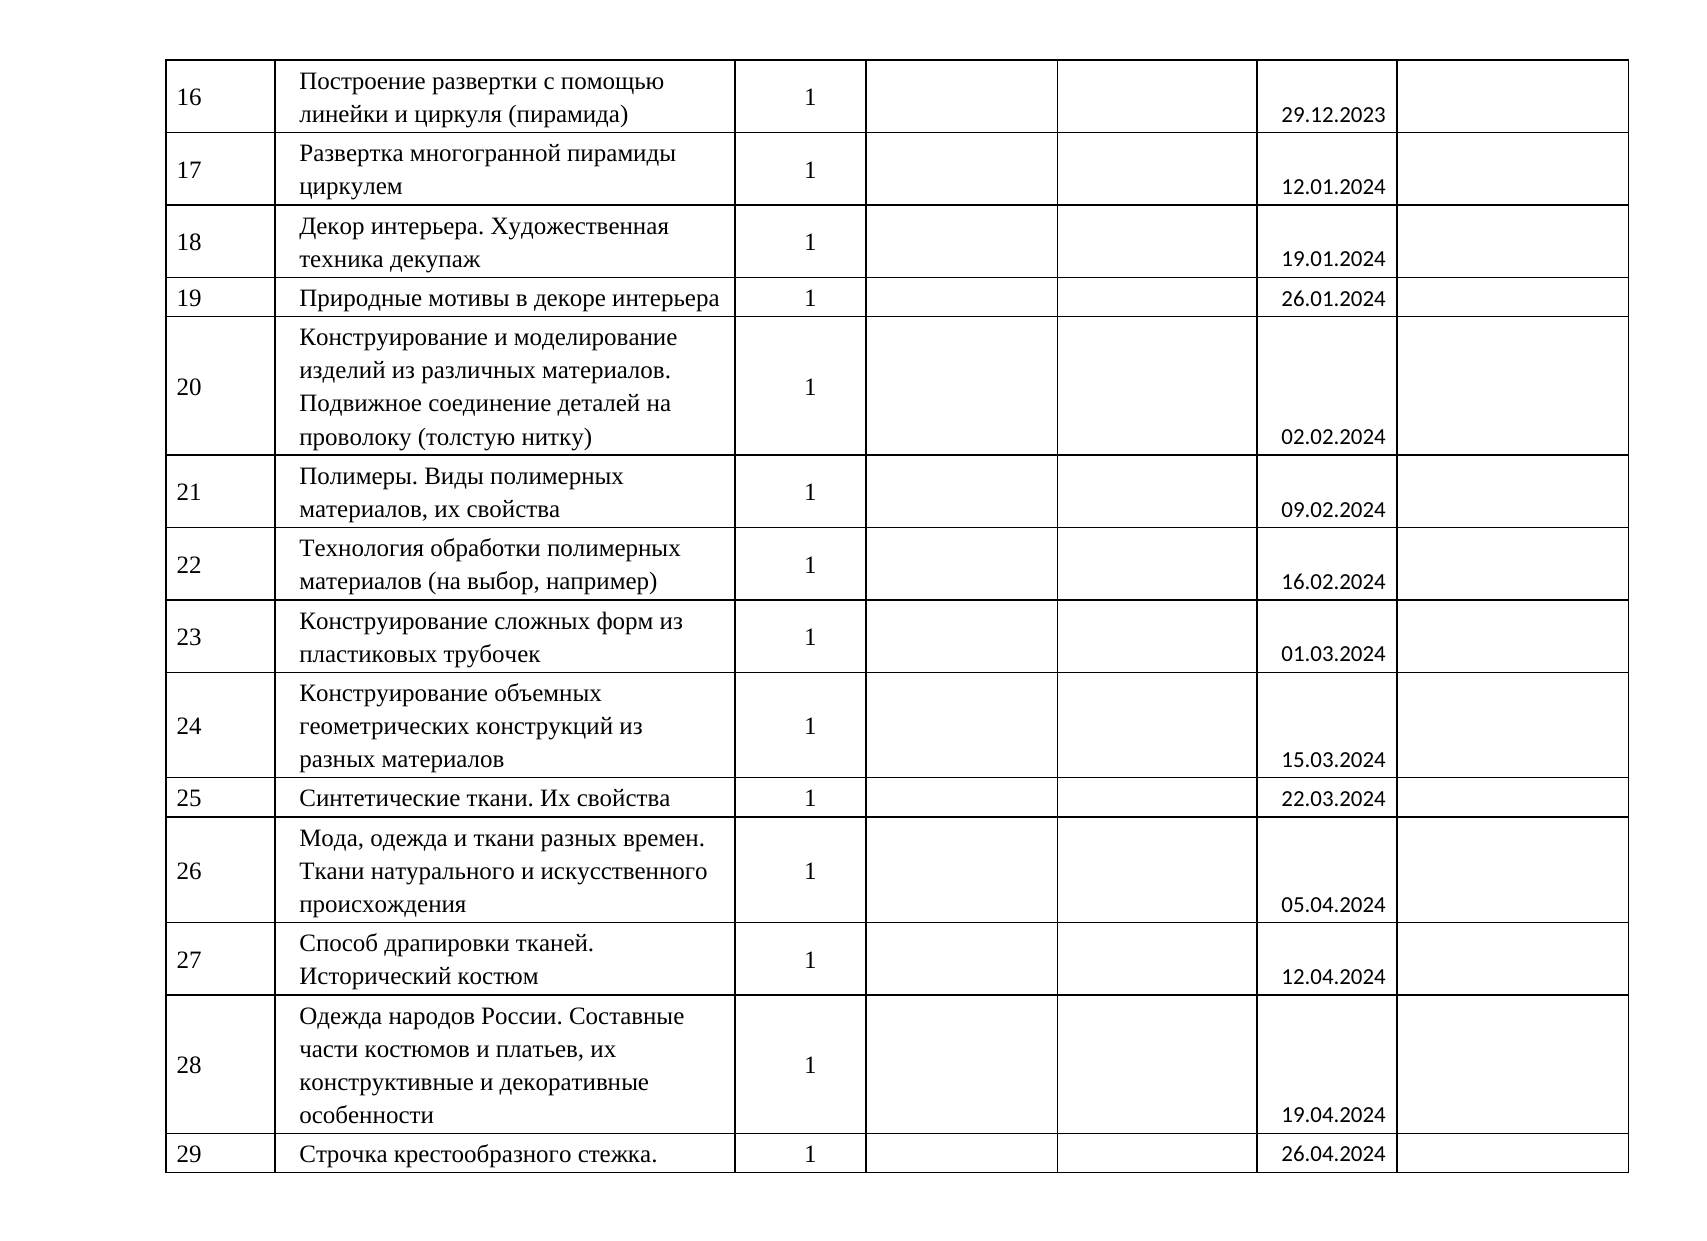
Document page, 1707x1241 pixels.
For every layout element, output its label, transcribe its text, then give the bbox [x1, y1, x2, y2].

table_cell [867, 1134, 1057, 1172]
table_cell 19.04.2024 [1258, 996, 1396, 1132]
table_cell 27 [167, 923, 274, 994]
table_cell [867, 601, 1057, 671]
table_cell [1058, 317, 1256, 454]
table_cell 1 [736, 528, 865, 599]
table_cell Декор интерьера. Художественная техника декупаж [276, 206, 734, 276]
table_cell 29.12.2023 [1258, 61, 1396, 132]
table_cell 05.04.2024 [1258, 818, 1396, 922]
table_cell 26 [167, 818, 274, 922]
table_cell [1058, 778, 1256, 816]
table_cell [1398, 1134, 1628, 1172]
table_cell Способ драпировки тканей. Исторический костюм [276, 923, 734, 994]
table_cell [1058, 278, 1256, 316]
table_cell [1058, 818, 1256, 922]
table_cell 01.03.2024 [1258, 601, 1396, 671]
table_cell [1398, 317, 1628, 454]
table_cell 16 [167, 61, 274, 132]
table_cell [1058, 528, 1256, 599]
table_cell 1 [736, 278, 865, 316]
table_cell [1398, 456, 1628, 527]
table_cell 1 [736, 206, 865, 276]
table_cell Конструирование и моделирование изделий из различных материалов. Подвижное соединение деталей на проволоку (толстую нитку) [276, 317, 734, 454]
table_cell [1398, 818, 1628, 922]
table_cell [867, 528, 1057, 599]
table_cell [867, 673, 1057, 777]
table_cell [1058, 133, 1256, 204]
table_cell [867, 996, 1057, 1132]
table_cell [1398, 601, 1628, 671]
table_cell Развертка многогранной пирамиды циркулем [276, 133, 734, 204]
table_cell [867, 133, 1057, 204]
table_cell 1 [736, 778, 865, 816]
table_cell [1398, 61, 1628, 132]
table_cell Природные мотивы в декоре интерьера [276, 278, 734, 316]
table_cell 16.02.2024 [1258, 528, 1396, 599]
table_cell 1 [736, 61, 865, 132]
table_cell 1 [736, 601, 865, 671]
table_cell Одежда народов России. Составные части костюмов и платьев, их конструктивные и декоративные особенности [276, 996, 734, 1132]
table_cell [1058, 206, 1256, 276]
table_cell [1058, 61, 1256, 132]
table_cell [867, 818, 1057, 922]
table_cell 21 [167, 456, 274, 527]
table_cell 26.04.2024 [1258, 1134, 1396, 1172]
table_cell [1398, 278, 1628, 316]
table_cell 1 [736, 133, 865, 204]
table_cell [1058, 996, 1256, 1132]
table_cell [1398, 673, 1628, 777]
table_cell 22 [167, 528, 274, 599]
table_cell [1398, 528, 1628, 599]
table_cell 02.02.2024 [1258, 317, 1396, 454]
table_cell 26.01.2024 [1258, 278, 1396, 316]
table_cell Построение развертки с помощью линейки и циркуля (пирамида) [276, 61, 734, 132]
table_cell Синтетические ткани. Их свойства [276, 778, 734, 816]
table_cell 29 [167, 1134, 274, 1172]
table_cell [867, 923, 1057, 994]
table_cell [1398, 923, 1628, 994]
table_cell 1 [736, 317, 865, 454]
table_cell [1398, 778, 1628, 816]
table_cell [1058, 1134, 1256, 1172]
table_cell [867, 317, 1057, 454]
table_cell 1 [736, 456, 865, 527]
table_cell 1 [736, 1134, 865, 1172]
table_cell [1058, 456, 1256, 527]
table_cell 12.01.2024 [1258, 133, 1396, 204]
table_cell [1058, 673, 1256, 777]
table_cell [867, 206, 1057, 276]
table_cell Мода, одежда и ткани разных времен. Ткани натурального и искусственного происхождения [276, 818, 734, 922]
table_cell [1398, 996, 1628, 1132]
table_cell Конструирование сложных форм из пластиковых трубочек [276, 601, 734, 671]
table_cell 23 [167, 601, 274, 671]
table_cell 19 [167, 278, 274, 316]
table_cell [276, 1134, 734, 1172]
table_cell [867, 61, 1057, 132]
table_cell Полимеры. Виды полимерных материалов, их свойства [276, 456, 734, 527]
table_cell 09.02.2024 [1258, 456, 1396, 527]
table_cell [867, 778, 1057, 816]
table_cell [1398, 133, 1628, 204]
table_cell 22.03.2024 [1258, 778, 1396, 816]
table_cell 24 [167, 673, 274, 777]
table_cell Конструирование объемных геометрических конструкций из разных материалов [276, 673, 734, 777]
table_cell [867, 456, 1057, 527]
table_cell 12.04.2024 [1258, 923, 1396, 994]
table_cell Технология обработки полимерных материалов (на выбор, например) [276, 528, 734, 599]
table_cell 1 [736, 673, 865, 777]
table_cell [1058, 923, 1256, 994]
table_cell 1 [736, 818, 865, 922]
table_cell [1398, 206, 1628, 276]
table_cell 19.01.2024 [1258, 206, 1396, 276]
table_cell 25 [167, 778, 274, 816]
table_cell 17 [167, 133, 274, 204]
table_cell 20 [167, 317, 274, 454]
table_cell 1 [736, 923, 865, 994]
table_cell 1 [736, 996, 865, 1132]
table_cell 18 [167, 206, 274, 276]
table_cell [1058, 601, 1256, 671]
table_cell 15.03.2024 [1258, 673, 1396, 777]
table_cell 28 [167, 996, 274, 1132]
table_cell [867, 278, 1057, 316]
